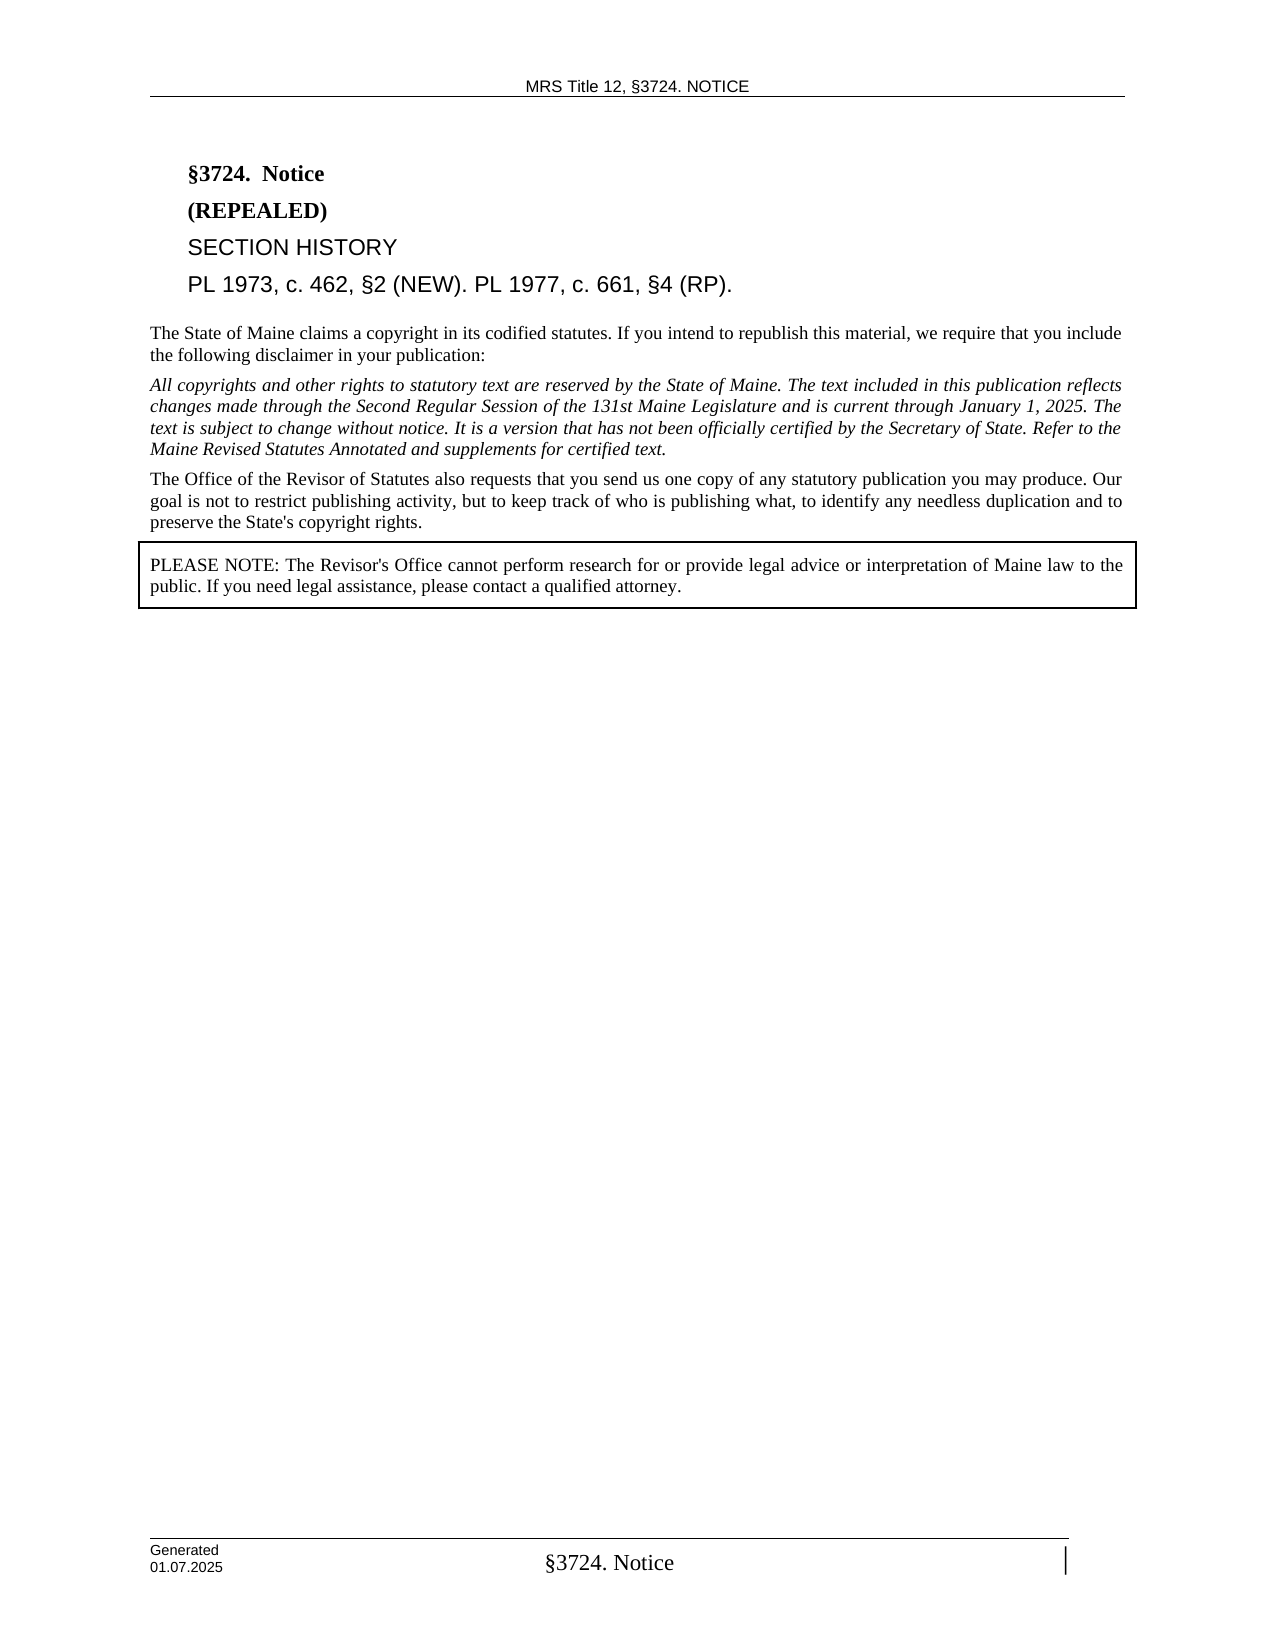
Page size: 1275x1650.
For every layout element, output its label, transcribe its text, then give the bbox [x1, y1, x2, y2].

text The State of Maine claims a copyright in its codified statutes. If you intend to republish this material, we require that you include the following disclaimer in your publication: [150, 322, 1125, 365]
text §3724. Notice [187, 160, 1125, 187]
text SECTION HISTORY [187, 234, 1125, 260]
text (REPEALED) [187, 197, 1125, 223]
text The Office of the Revisor of Statutes also requests that you send us one copy of any statutory publication you may produce. Our goal is not to restrict publishing activity, but to keep track of who is publishing what, to identify any needless duplication and to preserve the State's copyright rights. [150, 468, 1125, 533]
text PL 1973, c. 462, §2 (NEW). PL 1977, c. 661, §4 (RP). [187, 271, 1125, 297]
text PLEASE NOTE: The Revisor's Office cannot perform research for or provide legal advice or interpretation of Maine law to the public. If you need legal assistance, please contact a qualified attorney. [140, 543, 1135, 607]
text All copyrights and other rights to statutory text are reserved by the State of Maine. The text included in this publication reflects changes made through the Second Regular Session of the 131st Maine Legislature and is current through January 1, 2025 . The text is subject to change without notice. It is a version that has not been officially certified by the Secretary of State. Refer to the Maine Revised Statutes Annotated and supplements for certified text. [150, 373, 1125, 460]
